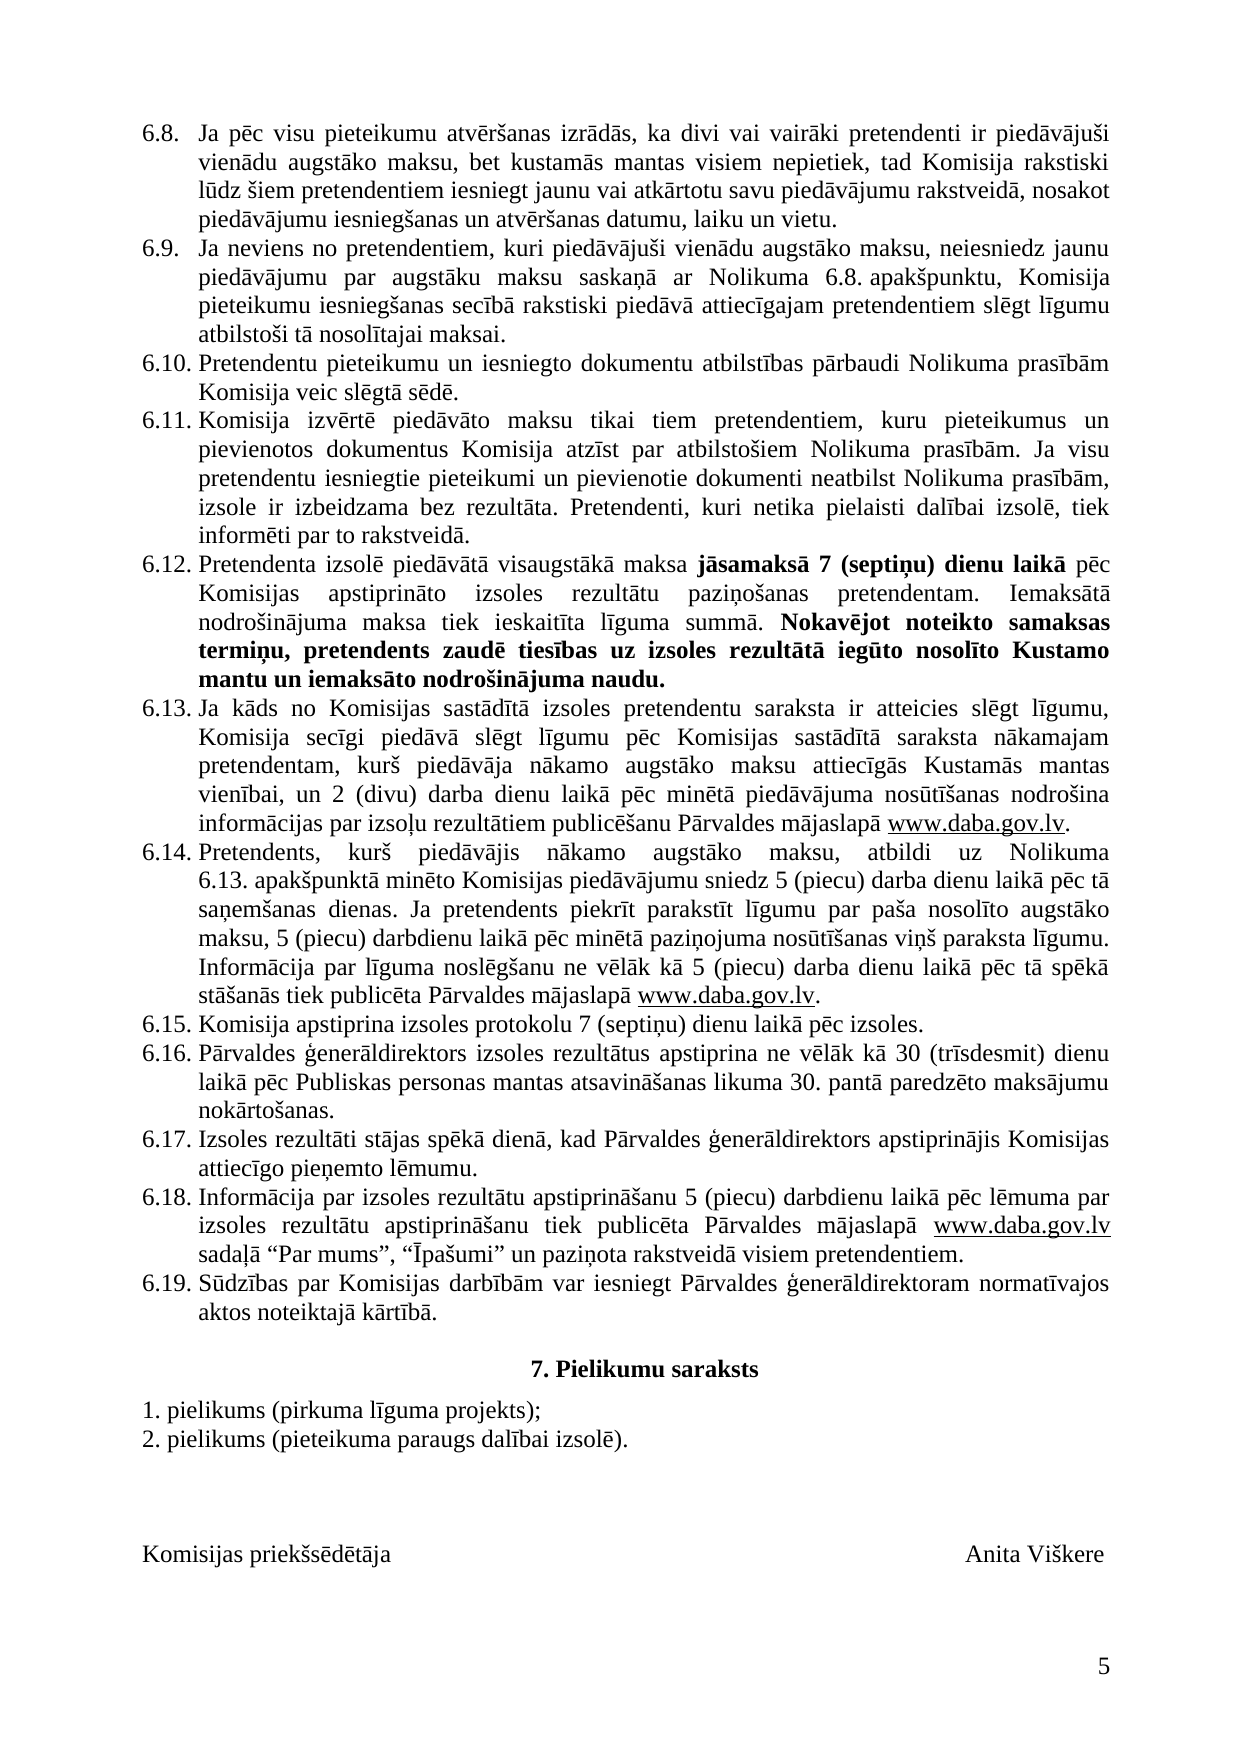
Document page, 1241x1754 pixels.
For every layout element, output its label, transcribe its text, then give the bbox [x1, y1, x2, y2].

list Komisija izvērtē piedāvāto maksu tikai tiem pretendentiem, kuru pieteikumus un pievienotos dokumentus Komisija atzīst par atbilstošiem Nolikuma prasībām. Ja visu pretendentu iesniegtie pieteikumi un pievienotie dokumenti neatbilst Nolikuma prasībām, izsole ir izbeidzama bez rezultāta. Pretendenti, kuri netika pielaisti dalībai izsolē, tiek informēti par to rakstveidā. [142, 406, 1110, 549]
text Komisijas priekšsēdētāja Anita Viškere [142, 1539, 1110, 1568]
list Sūdzības par Komisijas darbībām var iesniegt Pārvaldes ģenerāldirektoram normatīvajos aktos noteiktajā kārtībā. [142, 1268, 1110, 1326]
list Pretendents, kurš piedāvājis nākamo augstāko maksu, atbildi uz Nolikuma 6.13. apakšpunktā minēto Komisijas piedāvājumu sniedz 5 (piecu) darba dienu laikā pēc tā saņemšanas dienas. Ja pretendents piekrīt parakstīt līgumu par paša nosolīto augstāko maksu, 5 (piecu) darbdienu laikā pēc minētā paziņojuma nosūtīšanas viņš paraksta līgumu. Informācija par līguma noslēgšanu ne vēlāk kā 5 (piecu) darba dienu laikā pēc tā spēkā stāšanās tiek publicēta Pārvaldes mājaslapā www.daba.gov.lv. [142, 837, 1110, 1009]
list Ja neviens no pretendentiem, kuri piedāvājuši vienādu augstāko maksu, neiesniedz jaunu piedāvājumu par augstāku maksu saskaņā ar Nolikuma 6.8. apakšpunktu, Komisija pieteikumu iesniegšanas secībā rakstiski piedāvā attiecīgajam pretendentiem slēgt līgumu atbilstoši tā nosolītajai maksai. [142, 233, 1110, 348]
list Pretendentu pieteikumu un iesniegto dokumentu atbilstības pārbaudi Nolikuma prasībām Komisija veic slēgtā sēdē. [142, 348, 1110, 406]
list Komisija apstiprina izsoles protokolu 7 (septiņu) dienu laikā pēc izsoles. [142, 1009, 1110, 1038]
list Informācija par izsoles rezultātu apstiprināšanu 5 (piecu) darbdienu laikā pēc lēmuma par izsoles rezultātu apstiprināšanu tiek publicēta Pārvaldes mājaslapā www.daba.gov.lv sadaļā “Par mums”, “Īpašumi” un paziņota rakstveidā visiem pretendentiem. [142, 1182, 1110, 1268]
list Ja kāds no Komisijas sastādītā izsoles pretendentu saraksta ir atteicies slēgt līgumu, Komisija secīgi piedāvā slēgt līgumu pēc Komisijas sastādītā saraksta nākamajam pretendentam, kurš piedāvāja nākamo augstāko maksu attiecīgās Kustamās mantas vienībai, un 2 (divu) darba dienu laikā pēc minētā piedāvājuma nosūtīšanas nodrošina informācijas par izsoļu rezultātiem publicēšanu Pārvaldes mājaslapā www.daba.gov.lv. [142, 693, 1110, 837]
text 1. pielikums (pirkuma līguma projekts); [142, 1396, 1110, 1424]
text 7. Pielikumu saraksts [179, 1354, 1110, 1383]
text 2. pielikums (pieteikuma paraugs dalībai izsolē). [142, 1424, 1110, 1453]
list Pretendenta izsolē piedāvātā visaugstākā maksa jāsamaksā 7 (septiņu) dienu laikā pēc Komisijas apstiprināto izsoles rezultātu paziņošanas pretendentam. Iemaksātā nodrošinājuma maksa tiek ieskaitīta līguma summā. Nokavējot noteikto samaksas termiņu, pretendents zaudē tiesības uz izsoles rezultātā iegūto nosolīto Kustamo mantu un iemaksāto nodrošinājuma naudu. [142, 549, 1110, 693]
list Ja pēc visu pieteikumu atvēršanas izrādās, ka divi vai vairāki pretendenti ir piedāvājuši vienādu augstāko maksu, bet kustamās mantas visiem nepietiek, tad Komisija rakstiski lūdz šiem pretendentiem iesniegt jaunu vai atkārtotu savu piedāvājumu rakstveidā, nosakot piedāvājumu iesniegšanas un atvēršanas datumu, laiku un vietu. [142, 118, 1110, 233]
list Pārvaldes ģenerāldirektors izsoles rezultātus apstiprina ne vēlāk kā 30 (trīsdesmit) dienu laikā pēc Publiskas personas mantas atsavināšanas likuma 30. pantā paredzēto maksājumu nokārtošanas. [142, 1038, 1110, 1124]
list Izsoles rezultāti stājas spēkā dienā, kad Pārvaldes ģenerāldirektors apstiprinājis Komisijas attiecīgo pieņemto lēmumu. [142, 1124, 1110, 1182]
